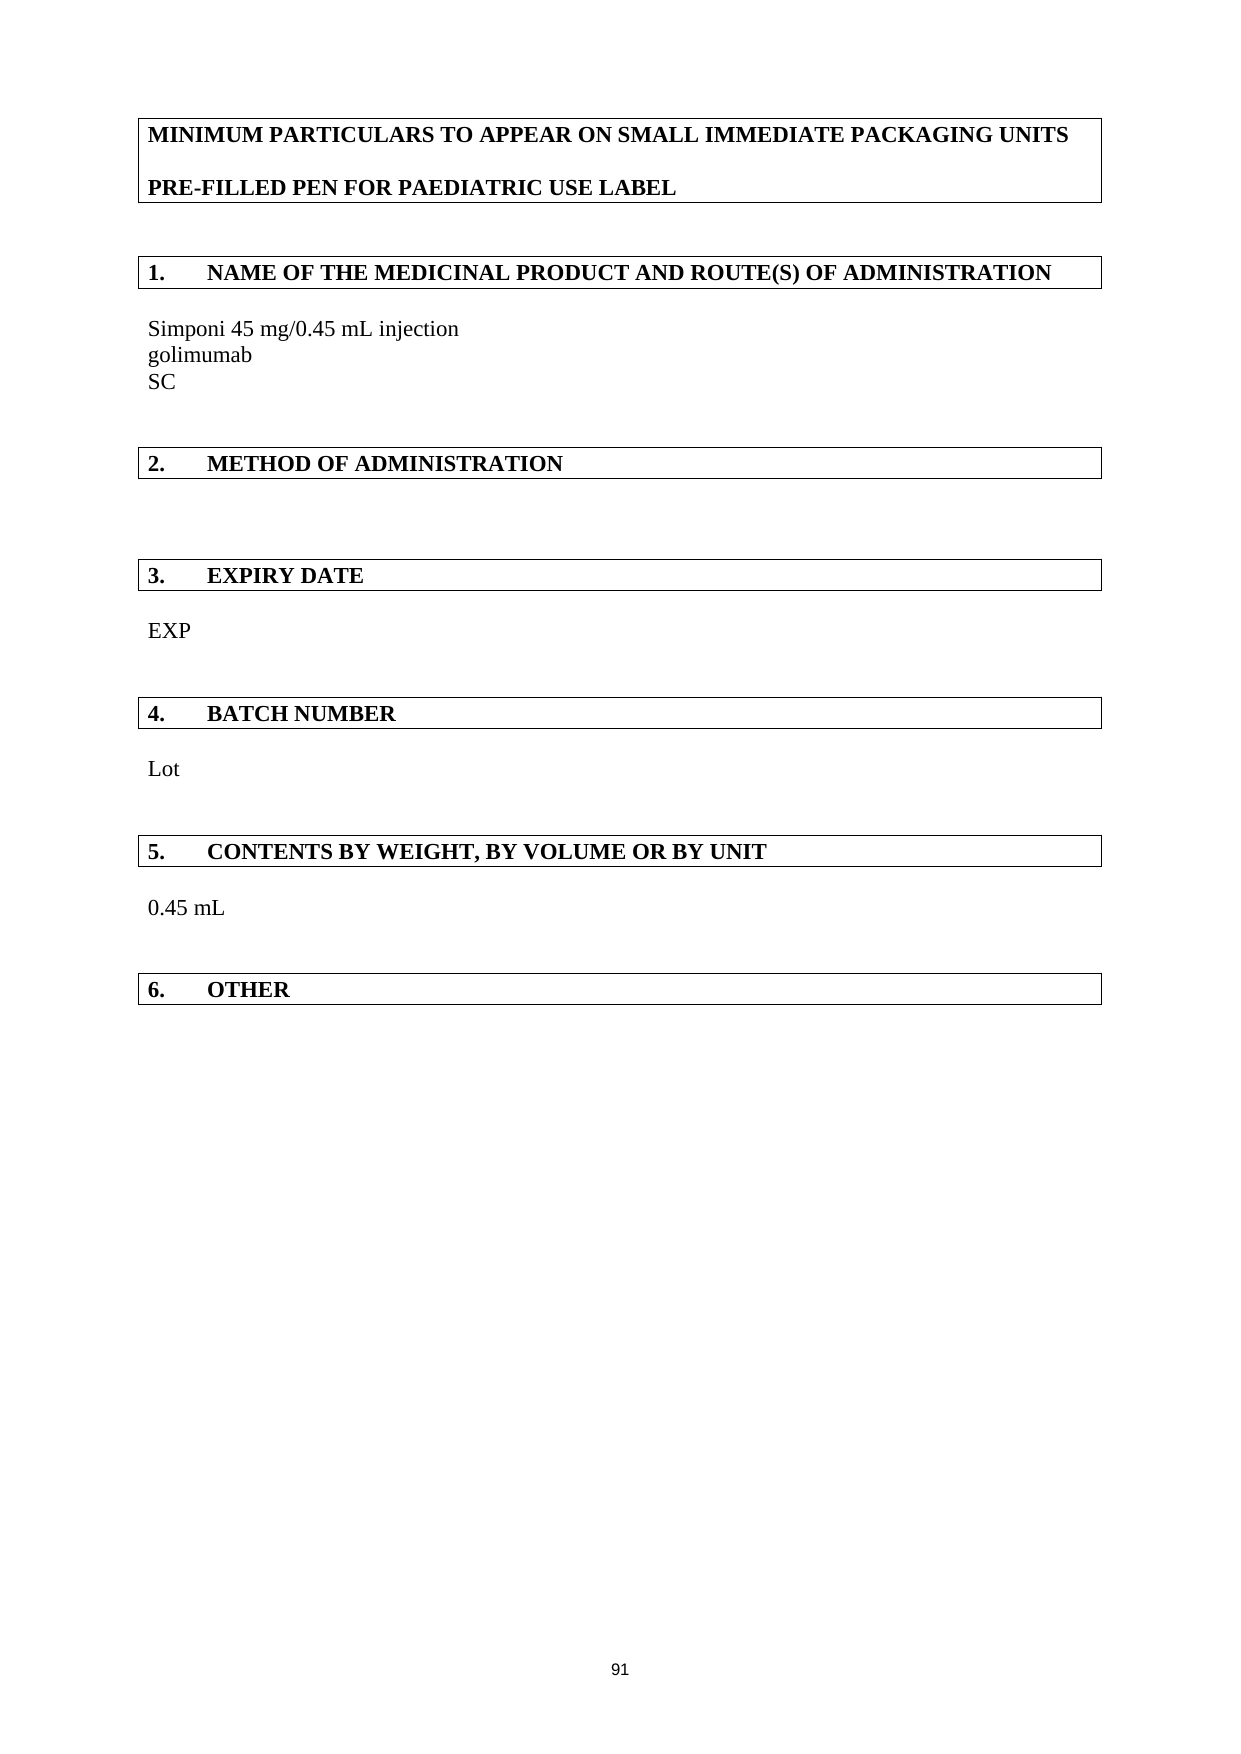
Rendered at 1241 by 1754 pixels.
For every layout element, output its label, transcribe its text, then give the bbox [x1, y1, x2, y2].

text 3. EXPIRY DATE [139, 560, 1101, 590]
text 5. CONTENTS BY WEIGHT, BY VOLUME OR BY UNIT [139, 836, 1101, 866]
text SC [148, 368, 1092, 394]
text 2. METHOD OF ADMINISTRATION [139, 448, 1101, 478]
text Lot [148, 756, 1092, 782]
text 4. BATCH NUMBER [139, 698, 1101, 728]
text Simponi 45 mg/0.45 mL injection [148, 315, 1092, 341]
text 1. NAME OF THE MEDICINAL PRODUCT AND ROUTE(S) OF ADMINISTRATION [139, 257, 1101, 288]
text 0.45 mL [148, 893, 1092, 920]
text EXP [148, 617, 1092, 644]
text golimumab [148, 341, 1092, 368]
text 6. OTHER [139, 974, 1101, 1004]
text MINIMUM PARTICULARS TO APPEAR ON SMALL IMMEDIATE PACKAGING UNITS [139, 119, 1101, 148]
text PRE-FILLED PEN FOR PAEDIATRIC USE LABEL [139, 171, 1101, 202]
